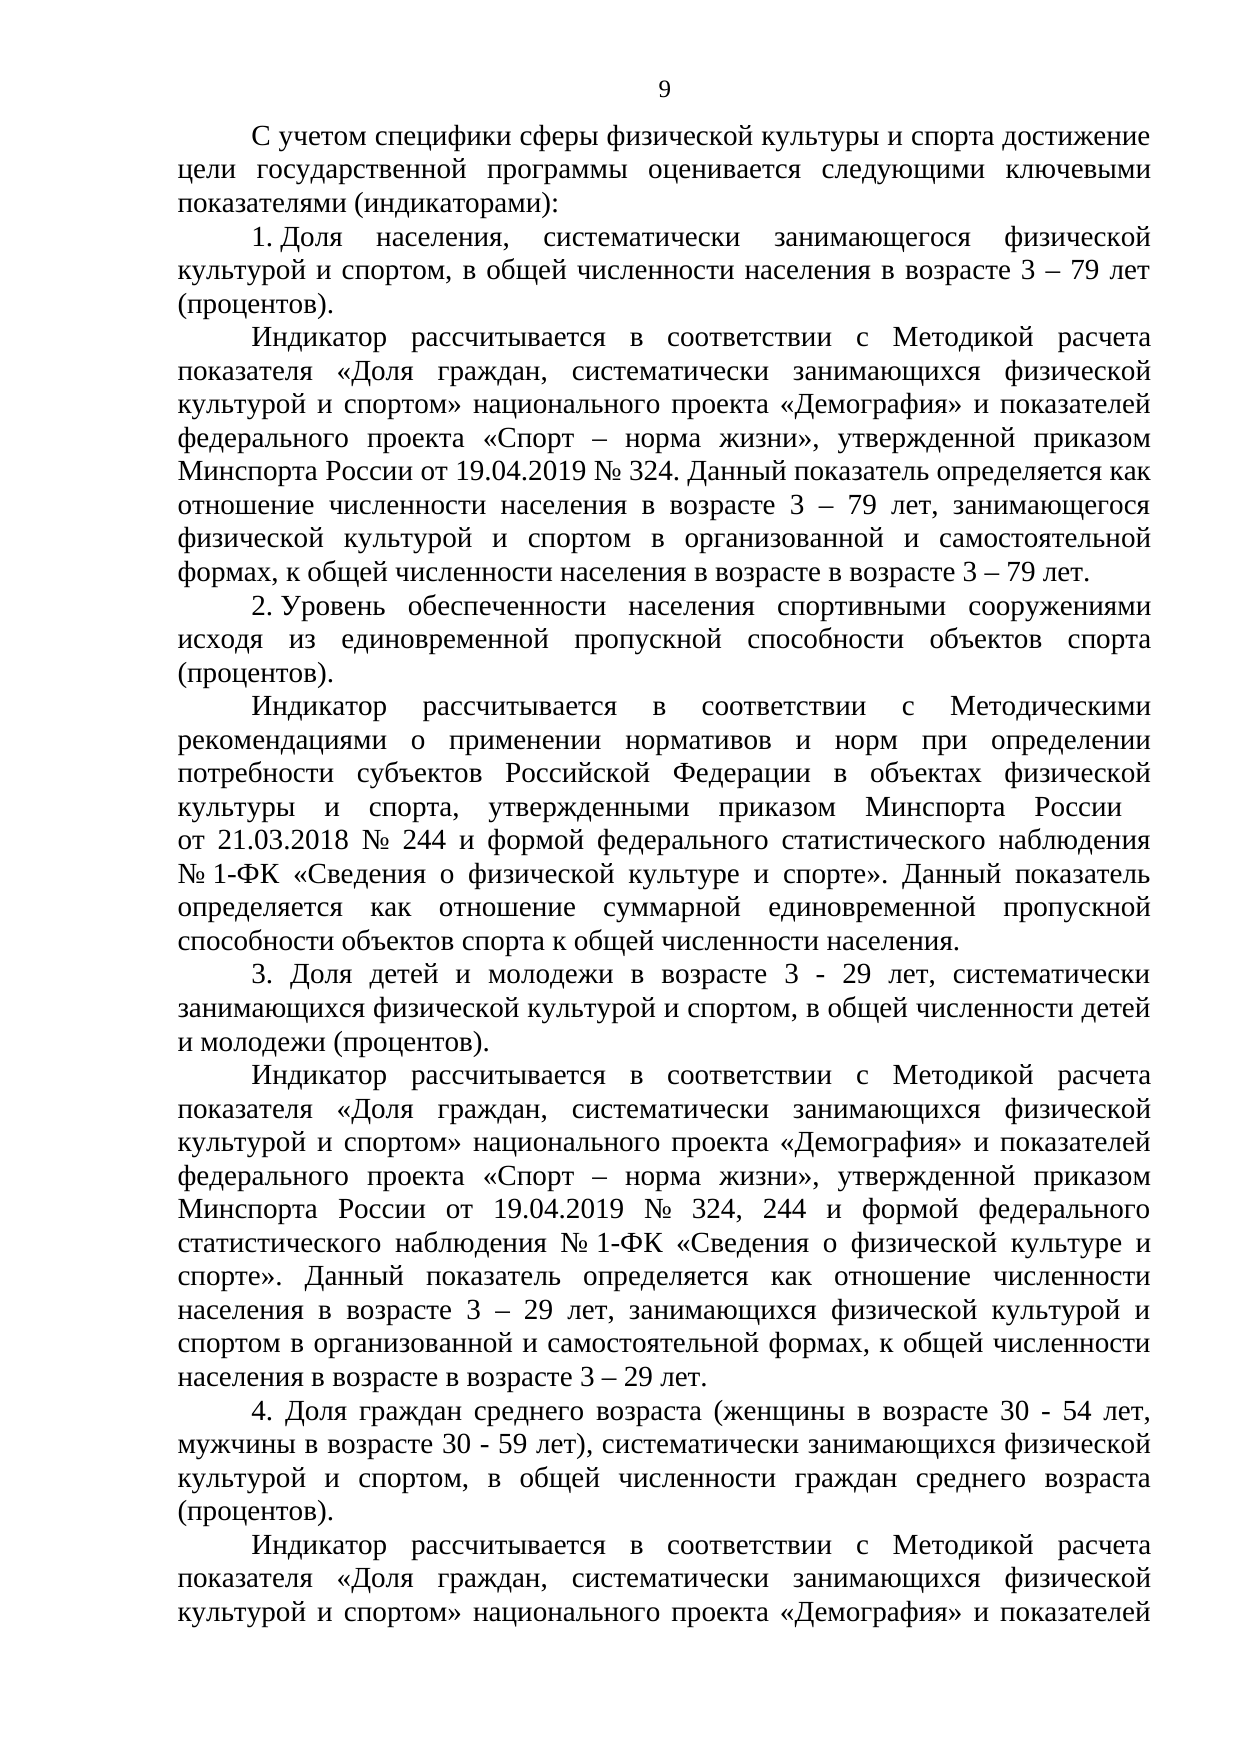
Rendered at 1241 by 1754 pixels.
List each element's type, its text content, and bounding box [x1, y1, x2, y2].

text С учетом специфики сферы физической культуры и спорта достижение цели государственной программы оценивается следующими ключевыми показателями (индикаторами): [177, 118, 1152, 219]
text 3. Доля детей и молодежи в возрасте 3 - 29 лет, систематически занимающихся физической культурой и спортом, в общей численности детей и молодежи (процентов). [177, 957, 1152, 1057]
text 2. Уровень обеспеченности населения спортивными сооружениями исходя из единовременной пропускной способности объектов спорта (процентов). [177, 588, 1152, 688]
text Индикатор рассчитывается в соответствии с Методическими рекомендациями о применении нормативов и норм при определении потребности субъектов Российской Федерации в объектах физической культуры и спорта, утвержденными приказом Минспорта России от 21.03.2018 № 244 и формой федерального статистического наблюдения № 1-ФК «Сведения о физической культуре и спорте». Данный показатель определяется как отношение суммарной единовременной пропускной способности объектов спорта к общей численности населения. [177, 688, 1152, 957]
text Индикатор рассчитывается в соответствии с Методикой расчета показателя «Доля граждан, систематически занимающихся физической культурой и спортом» национального проекта «Демография» и показателей федерального проекта «Спорт – норма жизни», утвержденной приказом Минспорта России от 19.04.2019 № 324. Данный показатель определяется как отношение численности населения в возрасте 3 – 79 лет, занимающегося физической культурой и спортом в организованной и самостоятельной формах, к общей численности населения в возрасте в возрасте 3 – 79 лет. [177, 319, 1152, 588]
text Индикатор рассчитывается в соответствии с Методикой расчета показателя «Доля граждан, систематически занимающихся физической культурой и спортом» национального проекта «Демография» и показателей федерального проекта «Спорт – норма жизни», утвержденной приказом Минспорта России от 19.04.2019 № 324, 244 и формой федерального статистического наблюдения № 1-ФК «Сведения о физической культуре и спорте». Данный показатель определяется как отношение численности населения в возрасте 3 – 29 лет, занимающихся физической культурой и спортом в организованной и самостоятельной формах, к общей численности населения в возрасте в возрасте 3 – 29 лет. [177, 1057, 1152, 1393]
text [177, 1527, 1152, 1627]
text 4. Доля граждан среднего возраста (женщины в возрасте 30 - 54 лет, мужчины в возрасте 30 - 59 лет), систематически занимающихся физической культурой и спортом, в общей численности граждан среднего возраста (процентов). [177, 1393, 1152, 1527]
text 1. Доля населения, систематически занимающегося физической культурой и спортом, в общей численности населения в возрасте 3 – 79 лет (процентов). [177, 219, 1152, 319]
